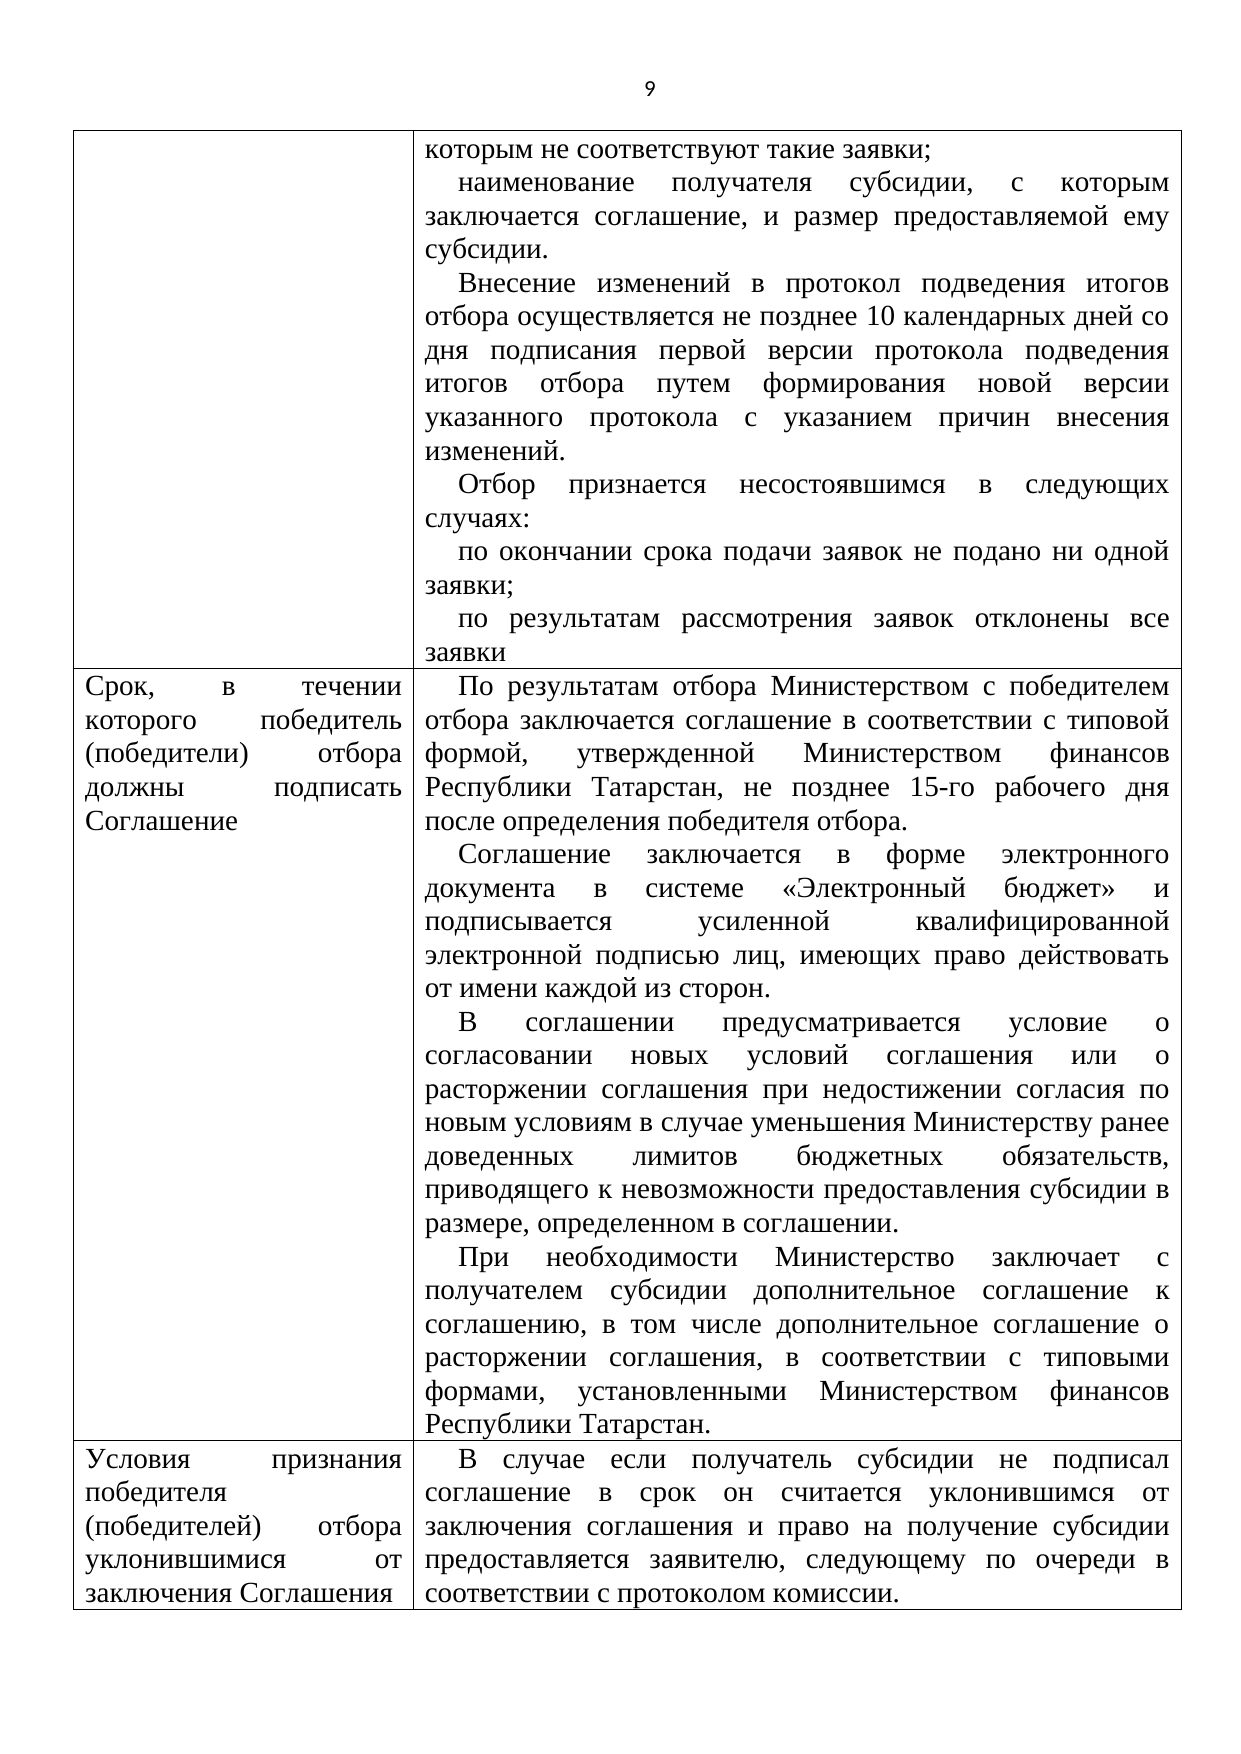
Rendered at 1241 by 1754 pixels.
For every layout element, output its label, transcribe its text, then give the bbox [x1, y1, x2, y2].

table_cell В случае если получатель субсидии не подписал соглашение в срок он считается уклонившимся от заключения соглашения и право на получение субсидии предоставляется заявителю, следующему по очереди в соответствии с протоколом комиссии. [414, 1441, 1181, 1609]
table_cell Срок, в течении которого победитель (победители) отбора должны подписать Соглашение [74, 669, 413, 1440]
table_cell Условия признания победителя (победителей) отбора уклонившимися от заключения Соглашения [74, 1441, 413, 1609]
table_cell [74, 131, 413, 667]
table_cell По результатам отбора Министерством с победителем отбора заключается соглашение в соответствии с типовой формой, утвержденной Министерством финансов Республики Татарстан, не позднее 15-го рабочего дня после определения победителя отбора. Соглашение заключается в форме электронного документа в системе «Электронный бюджет» и подписывается усиленной квалифицированной электронной подписью лиц, имеющих право действовать от имени каждой из сторон. В соглашении предусматривается условие о согласовании новых условий соглашения или о расторжении соглашения при недостижении согласия по новым условиям в случае уменьшения Министерству ранее доведенных лимитов бюджетных обязательств, приводящего к невозможности предоставления субсидии в размере, определенном в соглашении. При необходимости Министерство заключает с получателем субсидии дополнительное соглашение к соглашению, в том числе дополнительное соглашение о расторжении соглашения, в соответствии с типовыми формами, установленными Министерством финансов Республики Татарстан. [414, 669, 1181, 1440]
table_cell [414, 131, 1181, 667]
